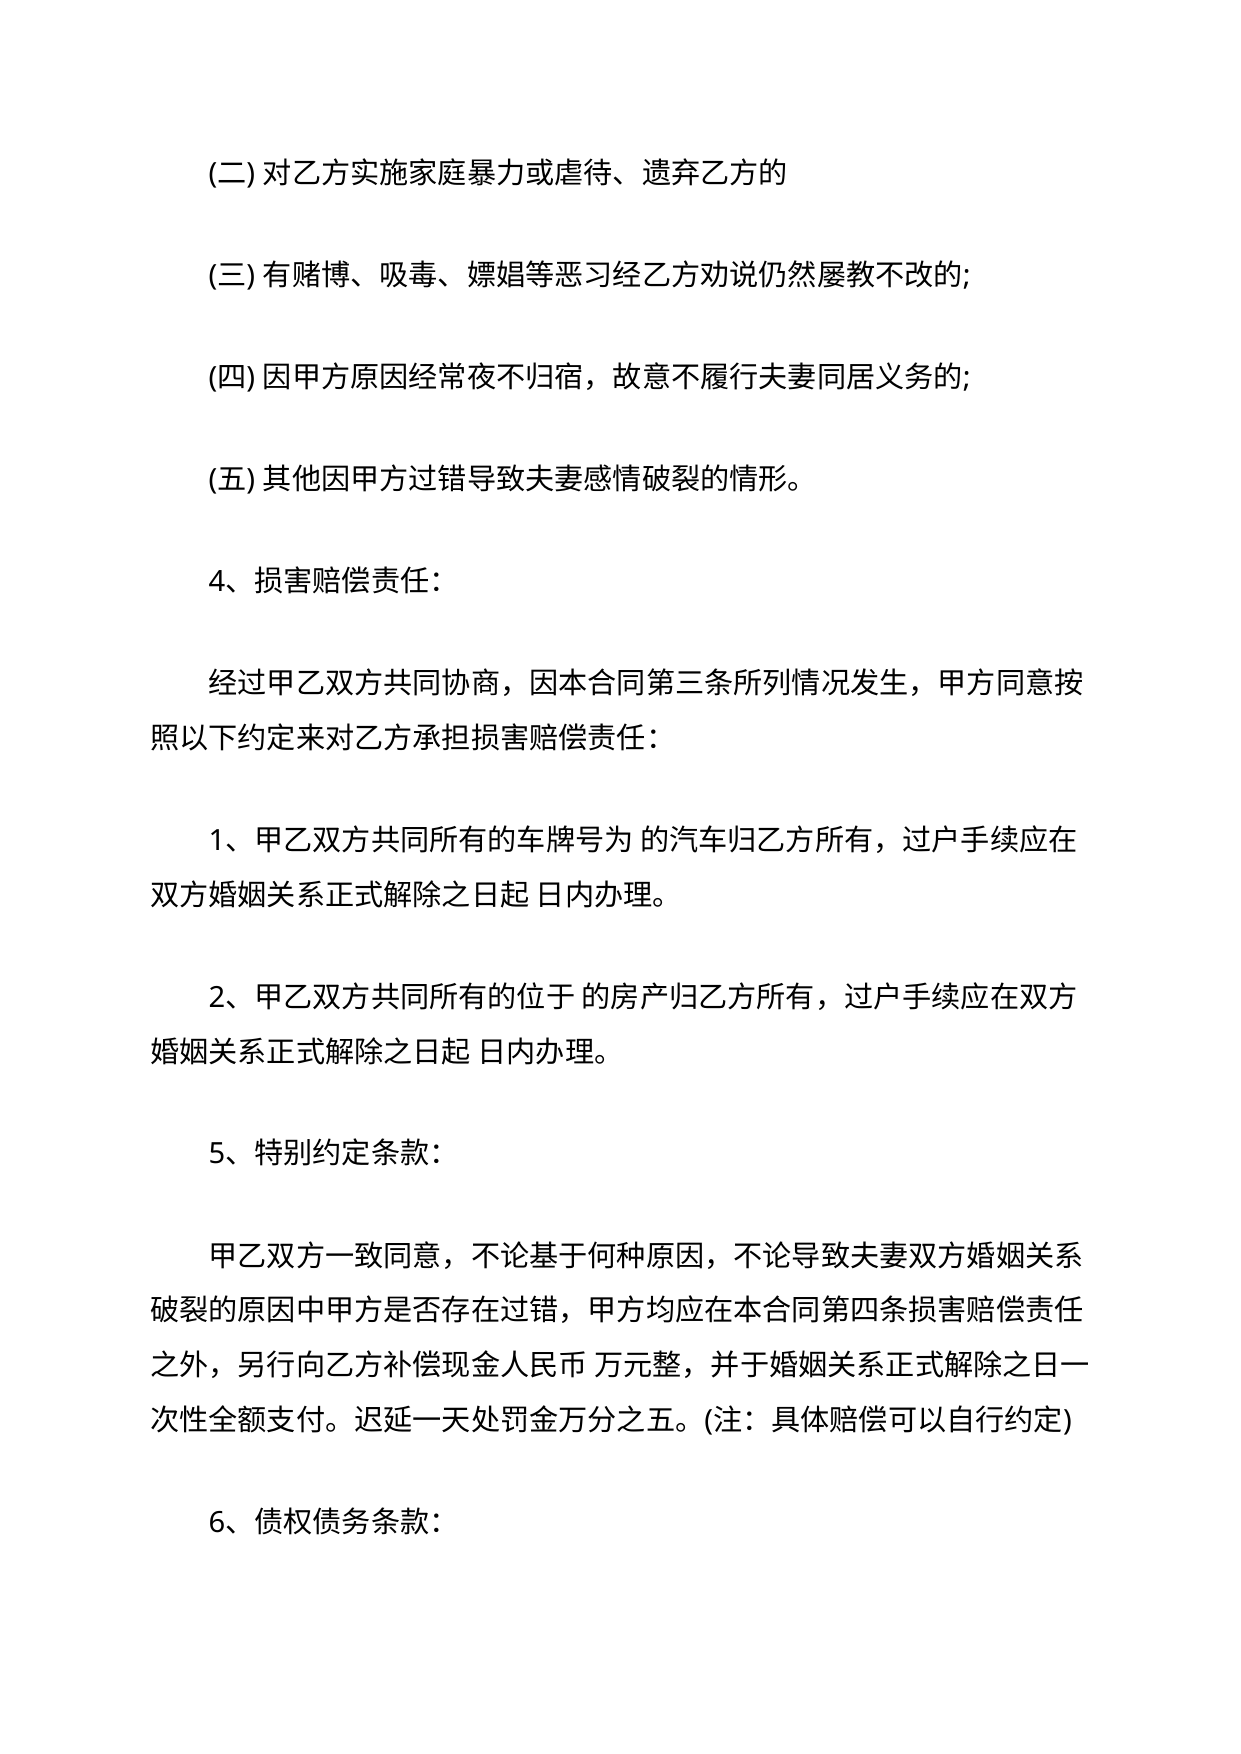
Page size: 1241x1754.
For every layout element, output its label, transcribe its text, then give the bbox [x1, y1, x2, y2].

text 4、损害赔偿责任： [150, 558, 1090, 600]
text (三) 有赌博、吸毒、嫖娼等恶习经乙方劝说仍然屡教不改的; [150, 252, 1090, 294]
text 甲乙双方一致同意，不论基于何种原因，不论导致夫妻双方婚姻关系破裂的原因中甲方是否存在过错，甲方均应在本合同第四条损害赔偿责任之外，另行向乙方补偿现金人民币 万元整，并于婚姻关系正式解除之日一次性全额支付。迟延一天处罚金万分之五。(注：具体赔偿可以自行约定) [150, 1232, 1090, 1439]
text 1、甲乙双方共同所有的车牌号为 的汽车归乙方所有，过户手续应在双方婚姻关系正式解除之日起 日内办理。 [150, 817, 1090, 914]
text (二) 对乙方实施家庭暴力或虐待、遗弃乙方的 [150, 150, 1090, 192]
text 5、特别约定条款： [150, 1130, 1090, 1172]
text 经过甲乙双方共同协商，因本合同第三条所列情况发生，甲方同意按照以下约定来对乙方承担损害赔偿责任： [150, 660, 1090, 757]
text 2、甲乙双方共同所有的位于 的房产归乙方所有，过户手续应在双方婚姻关系正式解除之日起 日内办理。 [150, 973, 1090, 1071]
text 6、债权债务条款： [150, 1499, 1090, 1541]
text (四) 因甲方原因经常夜不归宿，故意不履行夫妻同居义务的; [150, 354, 1090, 396]
text (五) 其他因甲方过错导致夫妻感情破裂的情形。 [150, 456, 1090, 498]
